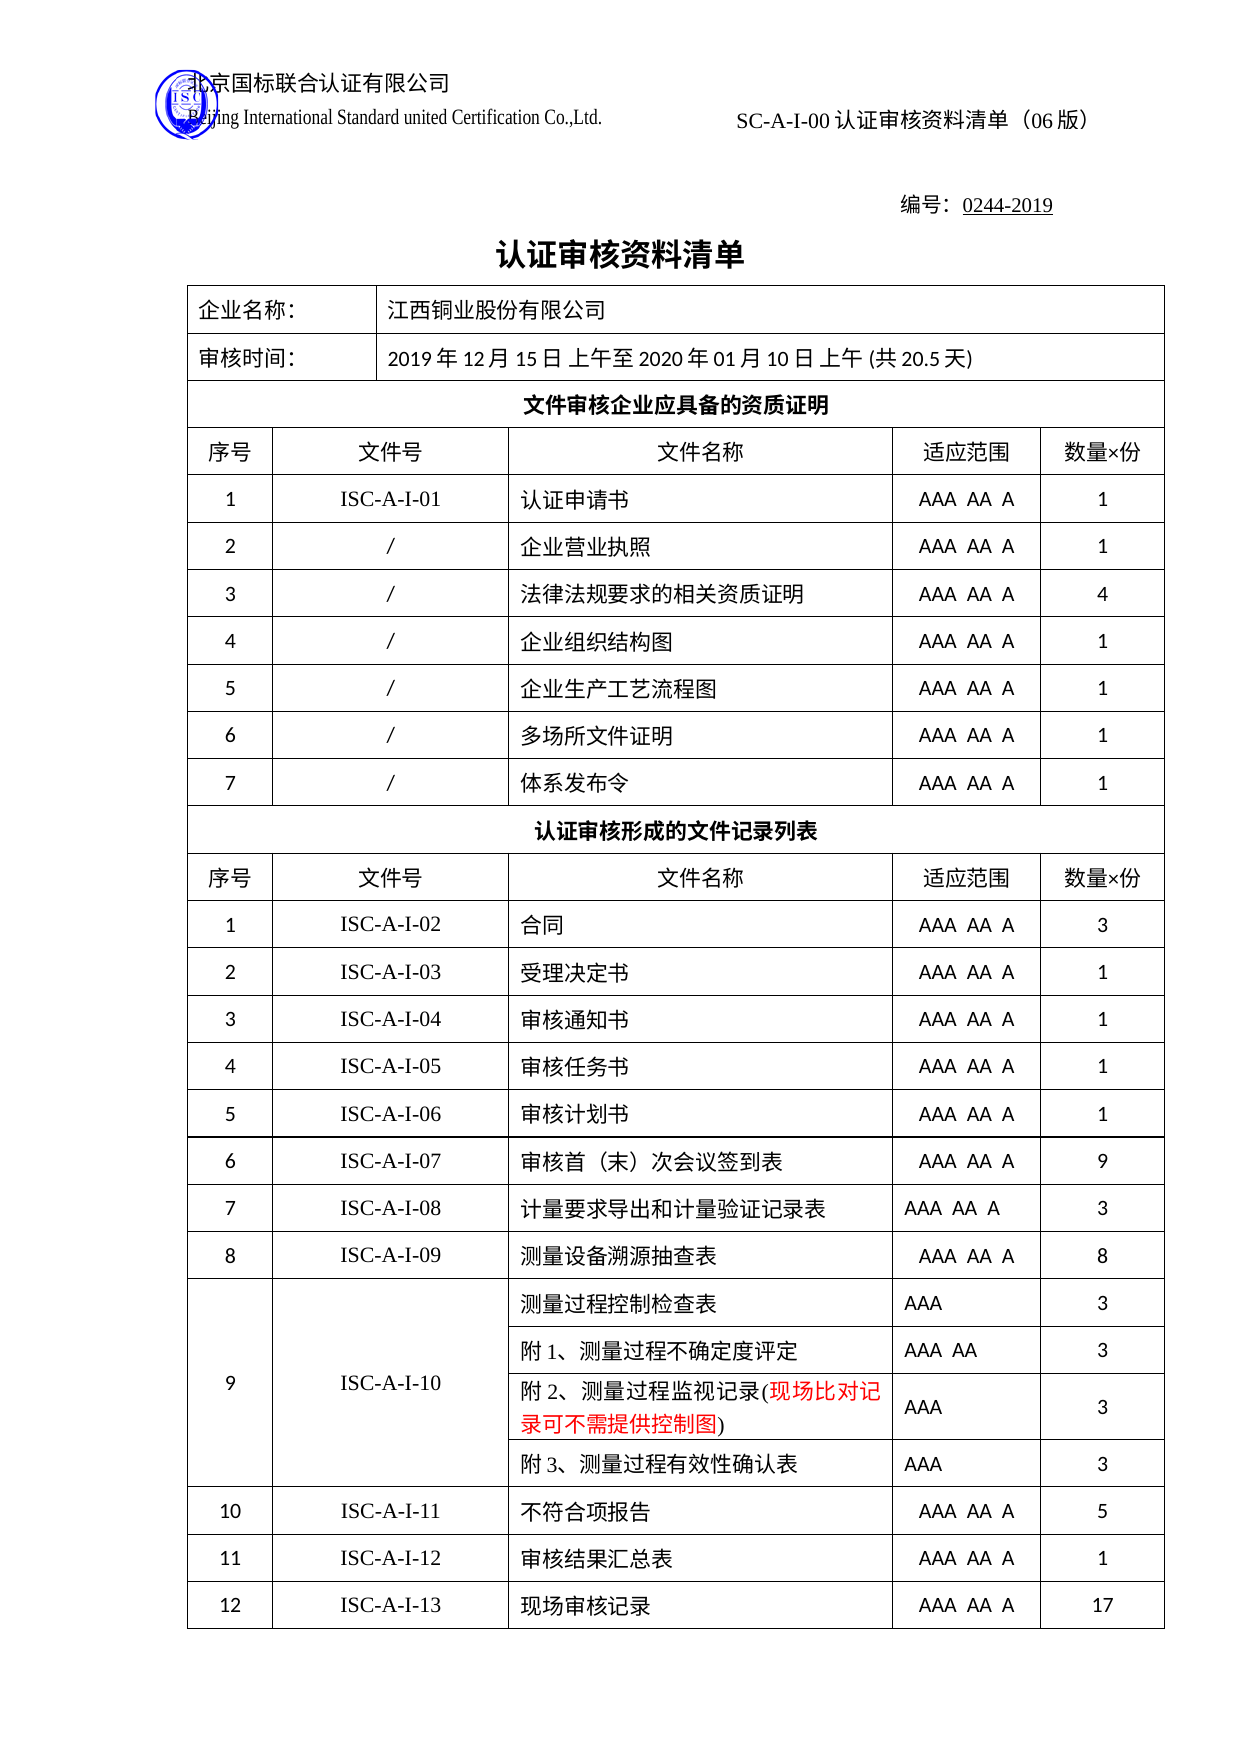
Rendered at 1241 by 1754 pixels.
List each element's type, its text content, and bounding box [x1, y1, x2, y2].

table_cell AAA AA A [893, 665, 1040, 711]
table_cell 序号 [188, 428, 272, 474]
table_cell 文件名称 [509, 428, 892, 474]
table_cell AAA AA A [893, 475, 1040, 522]
table_cell 3 [188, 570, 272, 616]
table_cell 5 [188, 1090, 272, 1136]
table_cell ISC-A-I-07 [273, 1138, 508, 1184]
table_cell 数量×份 [1041, 854, 1164, 900]
table_cell ISC-A-I-11 [273, 1487, 508, 1533]
table_cell AAA [893, 1440, 1040, 1486]
table_cell / [273, 759, 508, 805]
table_cell 1 [1041, 1043, 1164, 1089]
table_cell ISC-A-I-01 [273, 475, 508, 522]
picture [154, 69, 218, 139]
table_header 江西铜业股份有限公司 [377, 286, 1164, 332]
table_cell 10 [188, 1487, 272, 1533]
table_cell 审核通知书 [509, 996, 892, 1042]
table_cell 3 [1041, 1374, 1164, 1439]
table_cell 法律法规要求的相关资质证明 [509, 570, 892, 616]
table_cell AAA AA A [893, 996, 1040, 1042]
table_cell 认证审核形成的文件记录列表 [188, 806, 1164, 853]
text 认证审核资料清单 [187, 220, 1053, 285]
table_cell 3 [1041, 1185, 1164, 1231]
table_cell 9 [1041, 1138, 1164, 1184]
table_cell 认证申请书 [509, 475, 892, 522]
table_cell 1 [1041, 1090, 1164, 1136]
table_cell ISC-A-I-02 [273, 901, 508, 947]
table_cell 8 [188, 1232, 272, 1278]
table_cell 2 [188, 523, 272, 569]
table_cell 文件号 [273, 428, 508, 474]
table_cell AAA [893, 1374, 1040, 1439]
table_cell AAA AA [893, 1327, 1040, 1373]
table_cell 企业营业执照 [509, 523, 892, 569]
table_cell 2 [188, 948, 272, 994]
table_cell 文件号 [273, 854, 508, 900]
table_cell 多场所文件证明 [509, 712, 892, 758]
table_cell 文件名称 [509, 854, 892, 900]
table_cell 11 [188, 1535, 272, 1581]
table_cell / [273, 523, 508, 569]
table_cell 8 [1041, 1232, 1164, 1278]
table_cell AAA AA A [893, 901, 1040, 947]
table_cell 体系发布令 [509, 759, 892, 805]
table_cell AAA AA A [893, 570, 1040, 616]
table_cell 受理决定书 [509, 948, 892, 994]
table_cell 1 [1041, 665, 1164, 711]
table_cell AAA AA A [893, 759, 1040, 805]
table_cell 3 [1041, 1327, 1164, 1373]
table_cell 5 [1041, 1487, 1164, 1533]
table_cell 7 [188, 1185, 272, 1231]
table_cell / [273, 570, 508, 616]
table_cell AAA AA A [893, 1185, 1040, 1231]
table_cell 1 [1041, 948, 1164, 994]
table_cell ISC-A-I-08 [273, 1185, 508, 1231]
table_cell 1 [188, 475, 272, 522]
table_cell AAA AA A [893, 1582, 1040, 1628]
table_cell AAA AA A [893, 1535, 1040, 1581]
table_cell 审核计划书 [509, 1090, 892, 1136]
table_cell AAA [893, 1279, 1040, 1326]
table_cell AAA AA A [893, 617, 1040, 663]
table_cell / [273, 665, 508, 711]
table_cell ISC-A-I-13 [273, 1582, 508, 1628]
table_cell ISC-A-I-10 [273, 1279, 508, 1486]
table_cell 适应范围 [893, 428, 1040, 474]
table_cell 适应范围 [893, 854, 1040, 900]
table_cell / [273, 617, 508, 663]
table_cell ISC-A-I-05 [273, 1043, 508, 1089]
text 编号：0244-2019 [187, 188, 1053, 220]
table_cell 7 [188, 759, 272, 805]
table_cell AAA AA A [893, 1090, 1040, 1136]
table_cell 审核任务书 [509, 1043, 892, 1089]
table_cell 不符合项报告 [509, 1487, 892, 1533]
table_cell 审核结果汇总表 [509, 1535, 892, 1581]
table_cell 1 [1041, 996, 1164, 1042]
table_cell 6 [188, 712, 272, 758]
table_cell ISC-A-I-12 [273, 1535, 508, 1581]
table_cell 序号 [188, 854, 272, 900]
table_cell 现场审核记录 [509, 1582, 892, 1628]
table_cell 企业生产工艺流程图 [509, 665, 892, 711]
table_cell AAA AA A [893, 523, 1040, 569]
table_cell 1 [1041, 475, 1164, 522]
table_cell 9 [188, 1279, 272, 1486]
table_cell 12 [188, 1582, 272, 1628]
table_cell 1 [1041, 617, 1164, 663]
table_cell 附3、测量过程有效性确认表 [509, 1440, 892, 1486]
table_cell 2019年12月15日 上午至2020年01月10日 上午 (共20.5天) [377, 334, 1164, 380]
table_cell 数量×份 [1041, 428, 1164, 474]
table_cell / [273, 712, 508, 758]
table_cell 审核时间： [188, 334, 376, 380]
table_cell 17 [1041, 1582, 1164, 1628]
table_cell AAA AA A [893, 1043, 1040, 1089]
table_cell 1 [1041, 759, 1164, 805]
table_cell 附2、测量过程监视记录(现场比对记录可不需提供控制图) [509, 1374, 892, 1439]
table_cell 企业组织结构图 [509, 617, 892, 663]
table_cell AAA AA A [893, 1232, 1040, 1278]
table_cell 1 [1041, 712, 1164, 758]
table_cell AAA AA A [893, 948, 1040, 994]
table_cell 3 [188, 996, 272, 1042]
table_cell ISC-A-I-06 [273, 1090, 508, 1136]
table_cell 1 [188, 901, 272, 947]
table_cell 附1、测量过程不确定度评定 [509, 1327, 892, 1373]
table_cell 计量要求导出和计量验证记录表 [509, 1185, 892, 1231]
table_cell 1 [1041, 1535, 1164, 1581]
table_cell 4 [188, 1043, 272, 1089]
table_cell AAA AA A [893, 1487, 1040, 1533]
table_cell ISC-A-I-09 [273, 1232, 508, 1278]
table_cell 1 [1041, 523, 1164, 569]
table_cell 3 [1041, 1279, 1164, 1326]
table_cell 4 [188, 617, 272, 663]
table_cell 合同 [509, 901, 892, 947]
table_cell 3 [1041, 1440, 1164, 1486]
table_cell 5 [188, 665, 272, 711]
table_cell 文件审核企业应具备的资质证明 [188, 381, 1164, 427]
table_cell 审核首（末）次会议签到表 [509, 1138, 892, 1184]
table_cell 6 [188, 1138, 272, 1184]
table_cell AAA AA A [893, 1138, 1040, 1184]
table_cell AAA AA A [893, 712, 1040, 758]
table_cell 4 [1041, 570, 1164, 616]
table_header 企业名称： [188, 286, 376, 332]
table_cell 测量设备溯源抽查表 [509, 1232, 892, 1278]
table_cell 3 [1041, 901, 1164, 947]
table_cell ISC-A-I-04 [273, 996, 508, 1042]
table_cell ISC-A-I-03 [273, 948, 508, 994]
table_cell 测量过程控制检查表 [509, 1279, 892, 1326]
